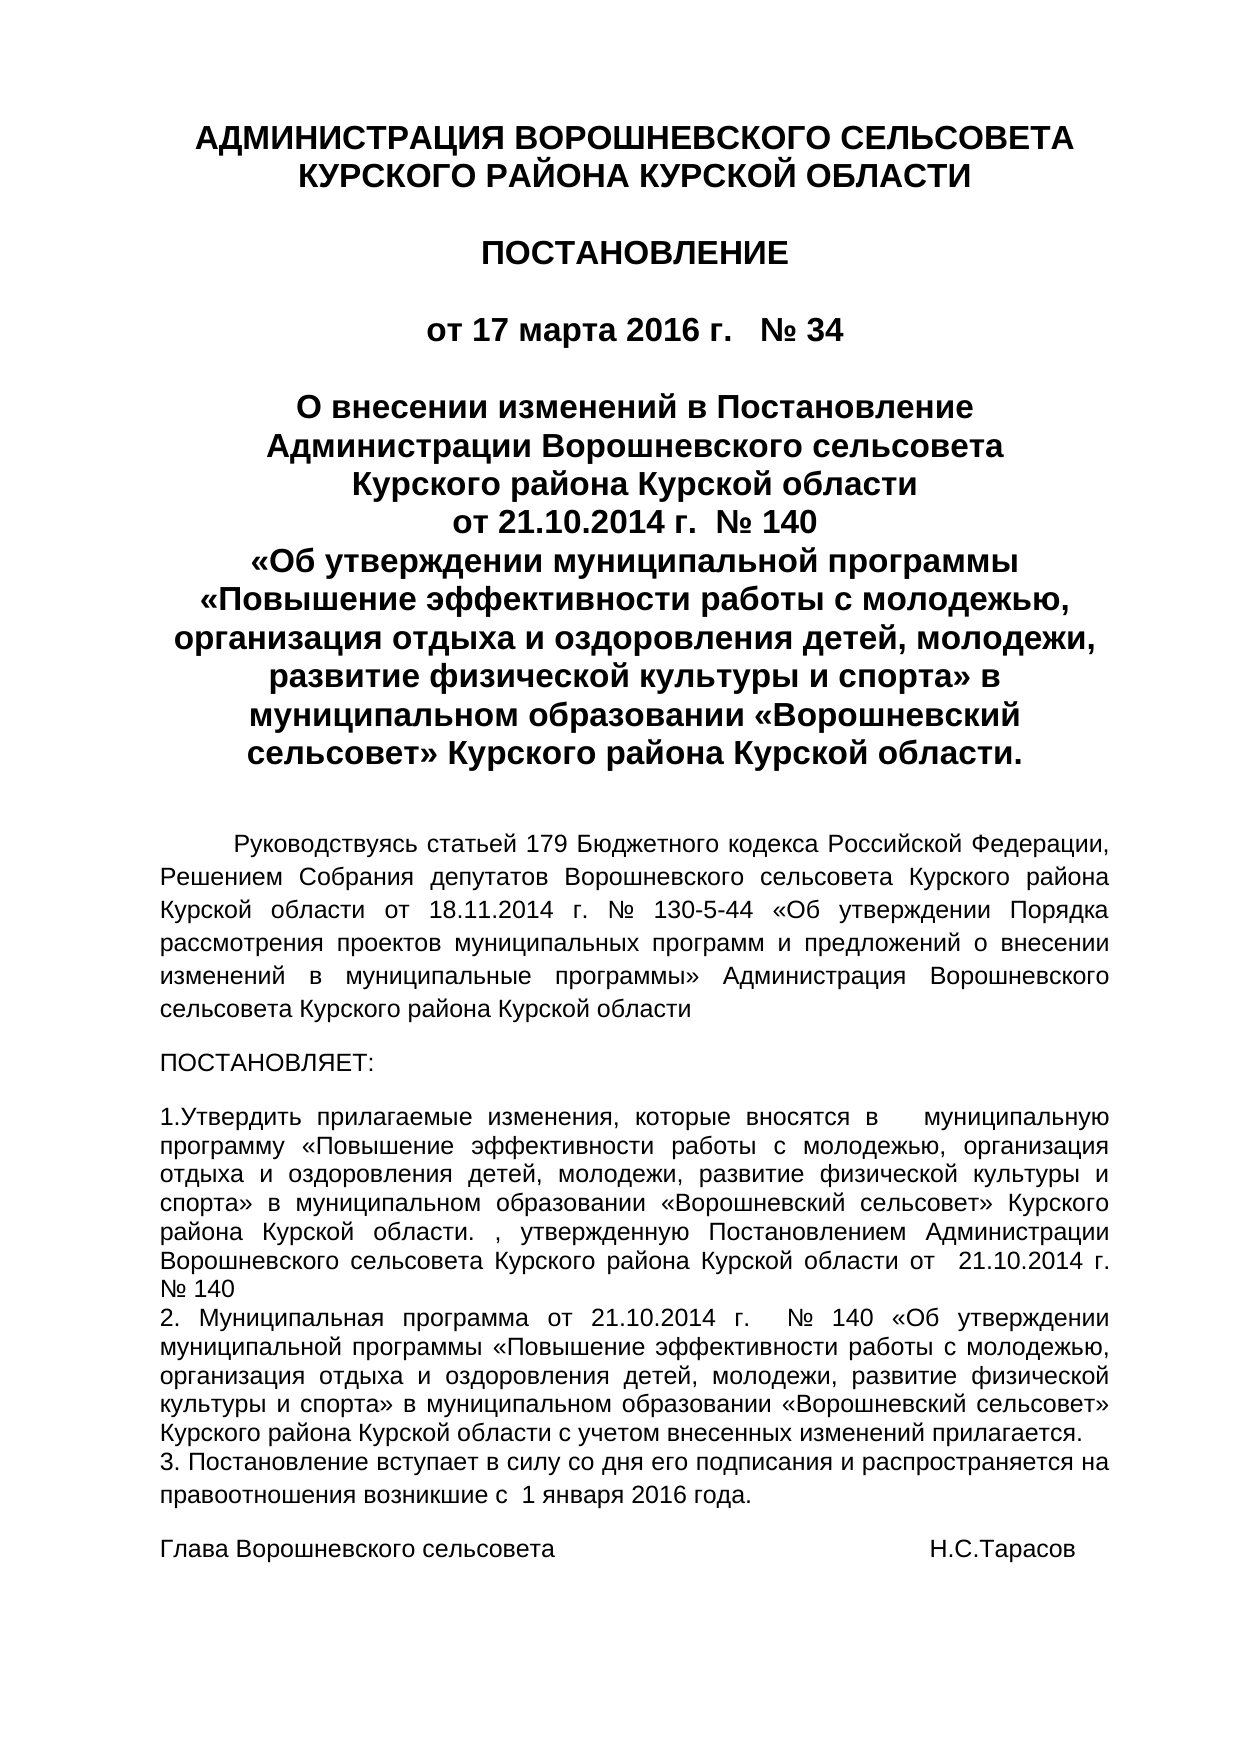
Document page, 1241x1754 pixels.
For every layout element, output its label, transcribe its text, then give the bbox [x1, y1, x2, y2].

text ПОСТАНОВЛЕНИЕ [159, 233, 1110, 272]
text АДМИНИСТРАЦИЯ ВОРОШНЕВСКОГО СЕЛЬСОВЕТА [159, 118, 1110, 157]
text КУРСКОГО РАЙОНА КУРСКОЙ ОБЛАСТИ [159, 157, 1110, 195]
text Глава Ворошневского сельсовета Н.С.Тарасов [159, 1534, 1110, 1562]
text 1.Утвердить прилагаемые изменения, которые вносятся в муниципальную программу «Повышение эффективности работы с молодежью, организация отдыха и оздоровления детей, молодежи, развитие физической культуры и спорта» в муниципальном образовании «Ворошневский сельсовет» Курского района Курской области. , утвержденную Постановлением Администрации Ворошневского сельсовета Курского района Курской области от 21.10.2014 г. № 140 [159, 1102, 1110, 1303]
text Руководствуясь статьей 179 Бюджетного кодекса Российской Федерации, Решением Собрания депутатов Ворошневского сельсовета Курского района Курской области от 18.11.2014 г. № 130-5-44 «Об утверждении Порядка рассмотрения проектов муниципальных программ и предложений о внесении изменений в муниципальные программы» Администрация Ворошневского сельсовета Курского района Курской области [159, 829, 1110, 1023]
text О внесении изменений в Постановление Администрации Ворошневского сельсовета [159, 387, 1110, 464]
text ПОСТАНОВЛЯЕТ: [159, 1048, 1110, 1077]
text «Об утверждении муниципальной программы «Повышение эффективности работы с молодежью, организация отдыха и оздоровления детей, молодежи, развитие физической культуры и спорта» в муниципальном образовании «Ворошневский сельсовет» Курского района Курской области. [159, 541, 1110, 772]
text Курского района Курской области от 21.10.2014 г. № 140 [159, 464, 1110, 541]
text 2. Муниципальная программа от 21.10.2014 г. № 140 «Об утверждении муниципальной программы «Повышение эффективности работы с молодежью, организация отдыха и оздоровления детей, молодежи, развитие физической культуры и спорта» в муниципальном образовании «Ворошневский сельсовет» Курского района Курской области с учетом внесенных изменений прилагается. [159, 1303, 1110, 1447]
text 3. Постановление вступает в силу со дня его подписания и распространяется на правоотношения возникшие с 1 января 2016 года. [159, 1447, 1110, 1509]
text от 17 марта 2016 г. № 34 [159, 310, 1110, 349]
